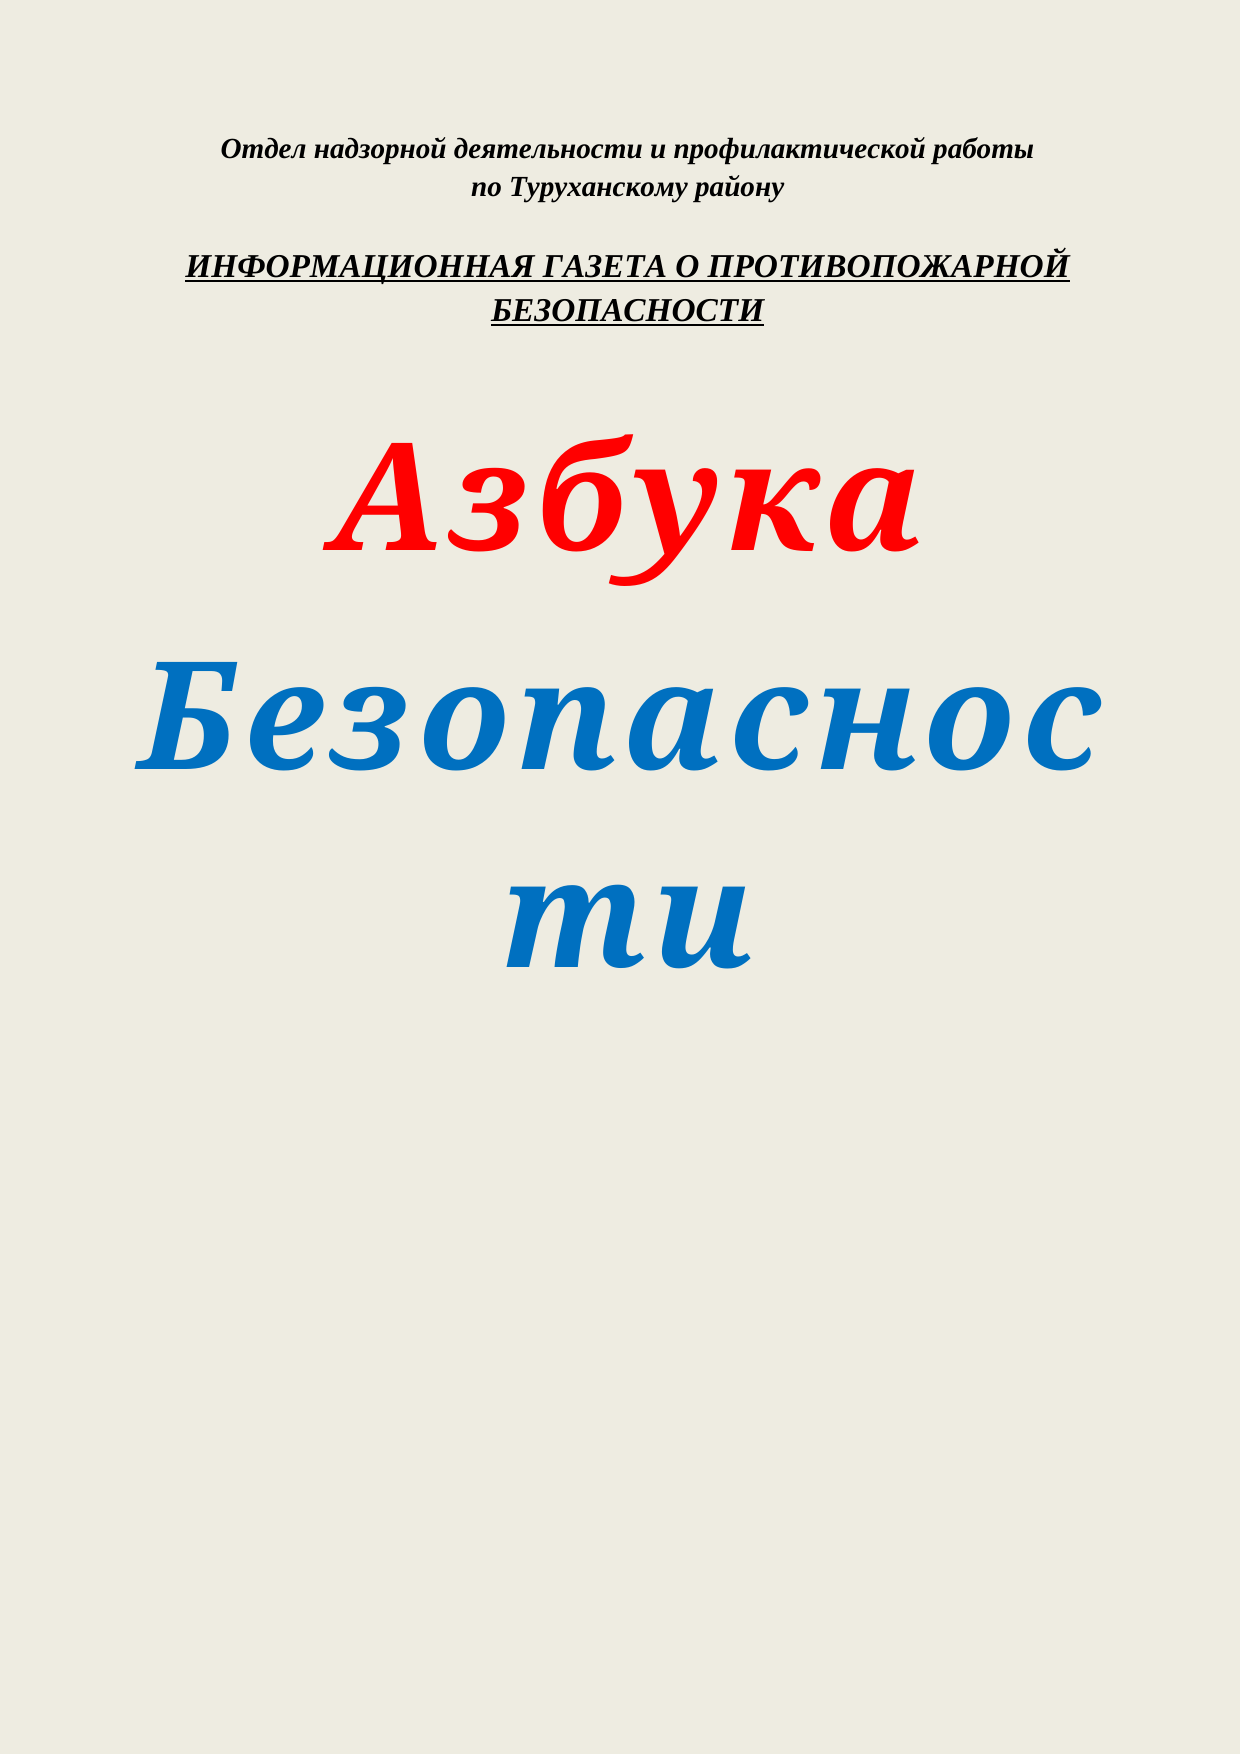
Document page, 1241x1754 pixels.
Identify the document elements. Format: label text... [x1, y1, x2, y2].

text БЕЗОПАСНОСТИ [74, 291, 1181, 329]
text ИНФОРМАЦИОННАЯ ГАЗЕТА О ПРОТИВОПОЖАРНОЙ [74, 247, 1181, 285]
text Азбука [74, 415, 1181, 587]
text по Туруханскому району [74, 169, 1181, 203]
text Отдел надзорной деятельности и профилактической работы [74, 131, 1181, 164]
text Безопасности [74, 634, 1181, 1005]
